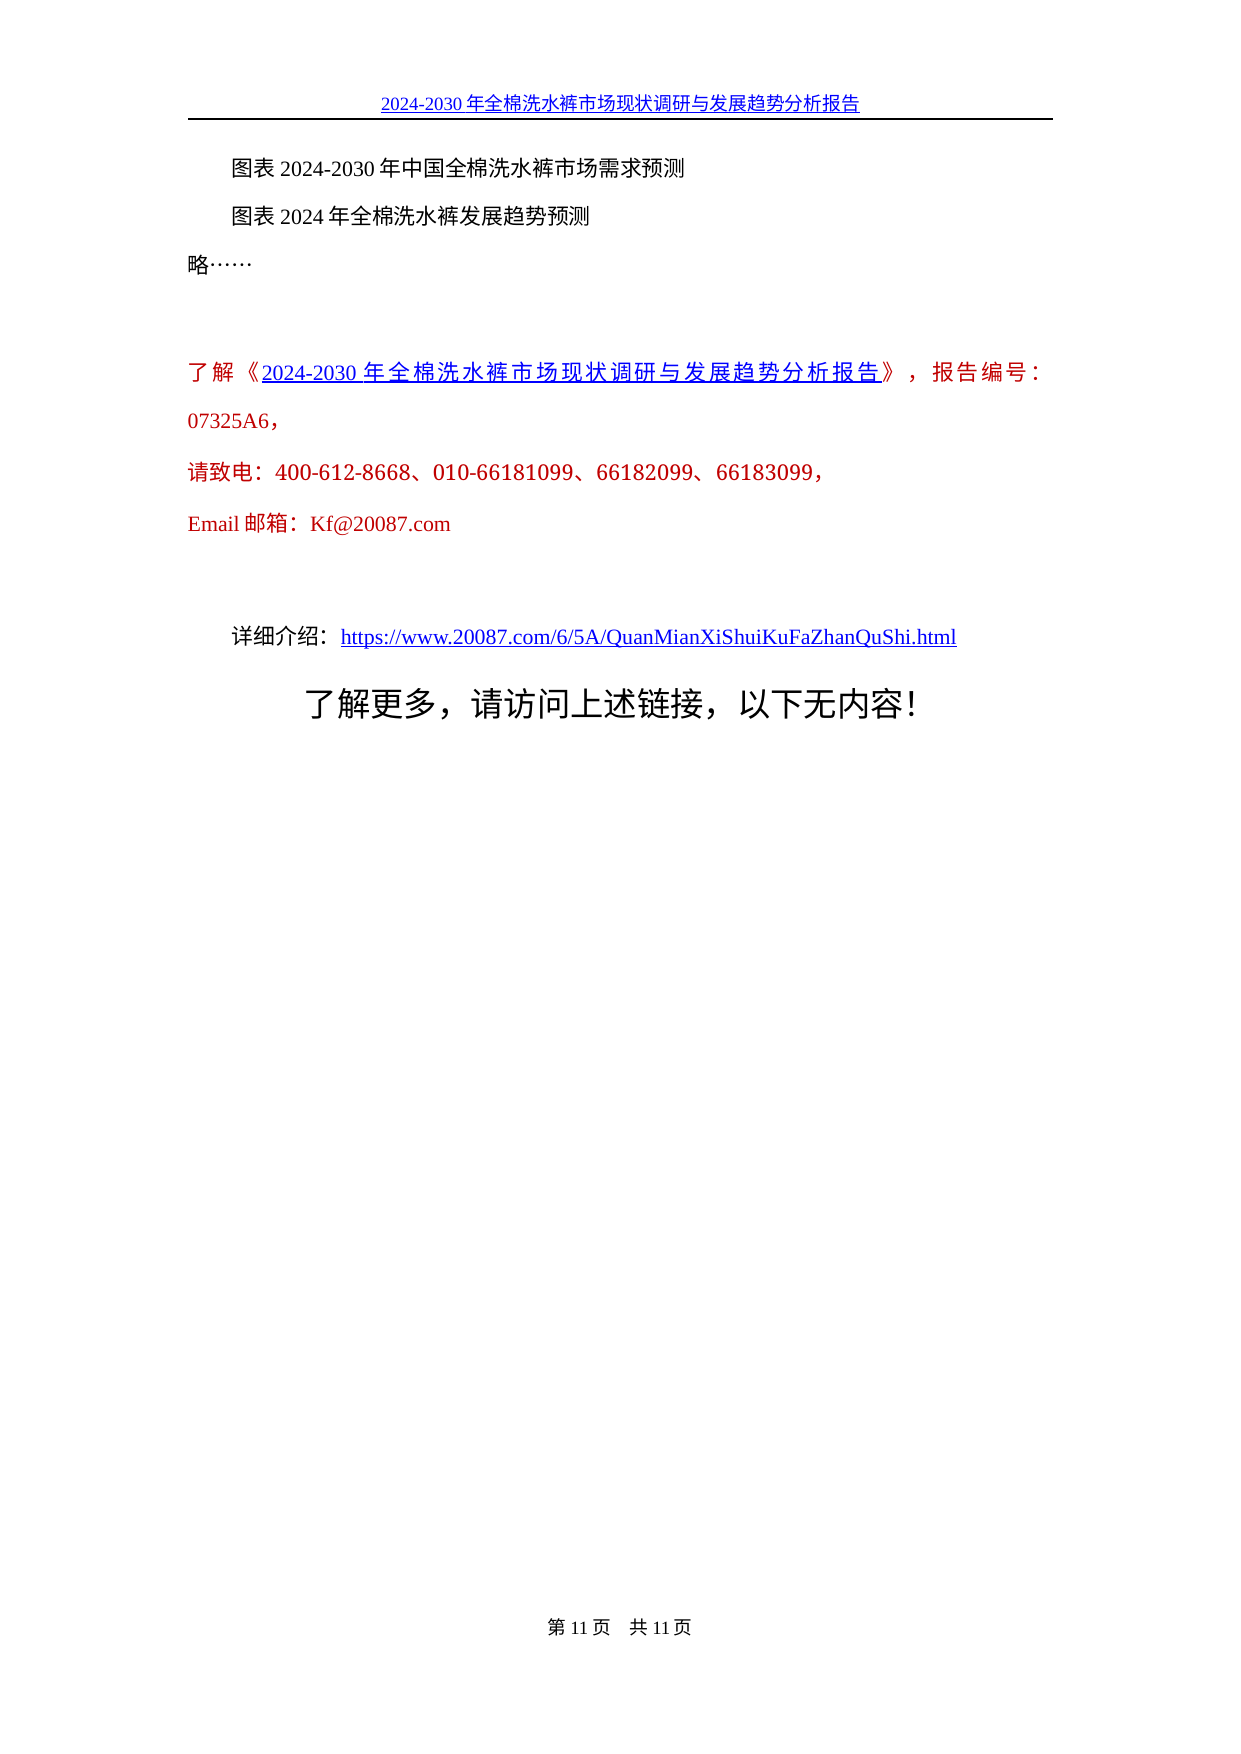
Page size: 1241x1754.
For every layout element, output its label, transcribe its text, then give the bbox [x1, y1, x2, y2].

title 了解更多，请访问上述链接，以下无内容！ [187, 669, 1053, 734]
text 详细介绍：https://www.20087.com/6/5A/QuanMianXiShuiKuFaZhanQuShi.html [187, 619, 1053, 651]
text 请致电：400-612-8668、010-66181099、66182099、66183099， [187, 454, 1053, 487]
text Email邮箱：Kf@20087.com [187, 506, 1053, 538]
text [187, 150, 1053, 280]
text 了解《2024-2030年全棉洗水裤市场现状调研与发展趋势分析报告》，报告编号：07325A6， [187, 354, 1053, 435]
